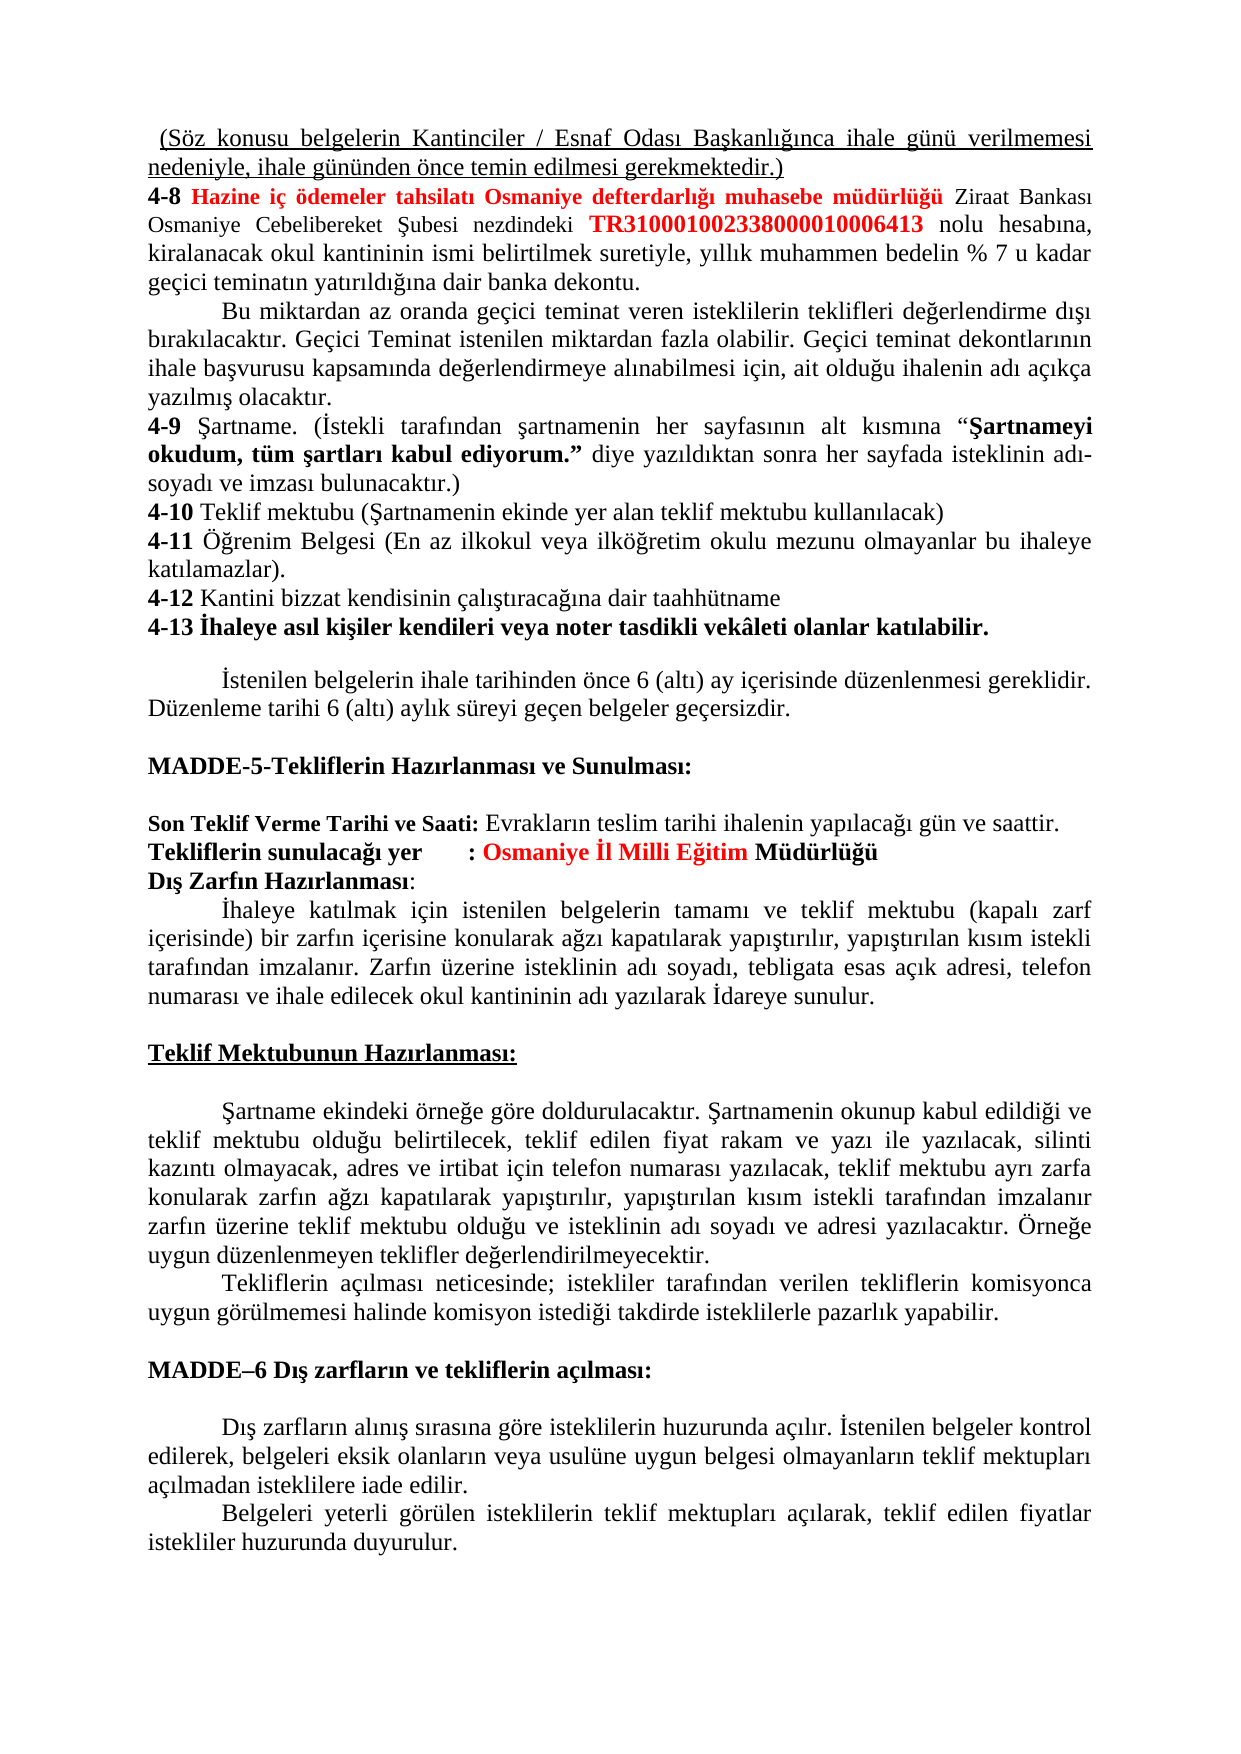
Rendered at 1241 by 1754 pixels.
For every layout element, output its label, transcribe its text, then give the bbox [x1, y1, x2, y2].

text İstenilen belgelerin ihale tarihinden önce 6 (altı) ay içerisinde düzenlenmesi gereklidir. Düzenleme tarihi 6 (altı) aylık süreyi geçen belgeler geçersizdir. [148, 665, 1092, 722]
text MADDE–6 Dış zarfların ve tekliflerin açılması: [148, 1355, 1092, 1383]
text Son Teklif Verme Tarihi ve Saati: Evrakların teslim tarihi ihalenin yapılacağı gün ve saattir. [148, 808, 1092, 837]
text Dış Zarfın Hazırlanması: [148, 866, 1092, 895]
text Teklif Mektubunun Hazırlanması: [148, 1038, 1092, 1067]
text 4-11 Öğrenim Belgesi (En az ilkokul veya ilköğretim okulu mezunu olmayanlar bu ihaleye katılamazlar). [148, 526, 1092, 583]
text 4-13 İhaleye asıl kişiler kendileri veya noter tasdikli vekâleti olanlar katılabilir. [148, 612, 1092, 641]
text 4-8 Hazine iç ödemeler tahsilatı Osmaniye defterdarlığı muhasebe müdürlüğü Ziraat Bankası Osmaniye Cebelibereket Şubesi nezdindeki TR310001002338000010006413 nolu hesabına, kiralanacak okul kantininin ismi belirtilmek suretiyle, yıllık muhammen bedelin % 7 u kadar geçici teminatın yatırıldığına dair banka dekontu. [148, 181, 1092, 296]
text Şartname ekindeki örneğe göre doldurulacaktır. Şartnamenin okunup kabul edildiği ve teklif mektubu olduğu belirtilecek, teklif edilen fiyat rakam ve yazı ile yazılacak, silinti kazıntı olmayacak, adres ve irtibat için telefon numarası yazılacak, teklif mektubu ayrı zarfa konularak zarfın ağzı kapatılarak yapıştırılır, yapıştırılan kısım istekli tarafından imzalanır zarfın üzerine teklif mektubu olduğu ve isteklinin adı soyadı ve adresi yazılacaktır. Örneğe uygun düzenlenmeyen teklifler değerlendirilmeyecektir. [148, 1096, 1092, 1268]
text (Söz konusu belgelerin Kantinciler / Esnaf Odası Başkanlığınca ihale günü verilmemesi nedeniyle, ihale gününden önce temin edilmesi gerekmektedir.) [148, 123, 1092, 181]
text İhaleye katılmak için istenilen belgelerin tamamı ve teklif mektubu (kapalı zarf içerisinde) bir zarfın içerisine konularak ağzı kapatılarak yapıştırılır, yapıştırılan kısım istekli tarafından imzalanır. Zarfın üzerine isteklinin adı soyadı, tebligata esas açık adresi, telefon numarası ve ihale edilecek okul kantininin adı yazılarak İdareye sunulur. [148, 895, 1092, 1010]
text MADDE-5-Tekliflerin Hazırlanması ve Sunulması: [148, 751, 1092, 780]
text 4-12 Kantini bizzat kendisinin çalıştıracağına dair taahhütname [148, 583, 1092, 612]
text Bu miktardan az oranda geçici teminat veren isteklilerin teklifleri değerlendirme dışı bırakılacaktır. Geçici Teminat istenilen miktardan fazla olabilir. Geçici teminat dekontlarının ihale başvurusu kapsamında değerlendirmeye alınabilmesi için, ait olduğu ihalenin adı açıkça yazılmış olacaktır. [148, 296, 1092, 411]
text Dış zarfların alınış sırasına göre isteklilerin huzurunda açılır. İstenilen belgeler kontrol edilerek, belgeleri eksik olanların veya usulüne uygun belgesi olmayanların teklif mektupları açılmadan isteklilere iade edilir. [148, 1412, 1092, 1498]
text Tekliflerin açılması neticesinde; istekliler tarafından verilen tekliflerin komisyonca uygun görülmemesi halinde komisyon istediği takdirde isteklilerle pazarlık yapabilir. [148, 1268, 1092, 1326]
text Tekliflerin sunulacağı yer : Osmaniye İl Milli Eğitim Müdürlüğü [148, 837, 1092, 866]
text 4-10 Teklif mektubu (Şartnamenin ekinde yer alan teklif mektubu kullanılacak) [148, 497, 1092, 526]
text 4-9 Şartname. (İstekli tarafından şartnamenin her sayfasının alt kısmına “Şartnameyi okudum, tüm şartları kabul ediyorum.” diye yazıldıktan sonra her sayfada isteklinin adı-soyadı ve imzası bulunacaktır.) [148, 411, 1092, 497]
text Belgeleri yeterli görülen isteklilerin teklif mektupları açılarak, teklif edilen fiyatlar istekliler huzurunda duyurulur. [148, 1498, 1092, 1556]
